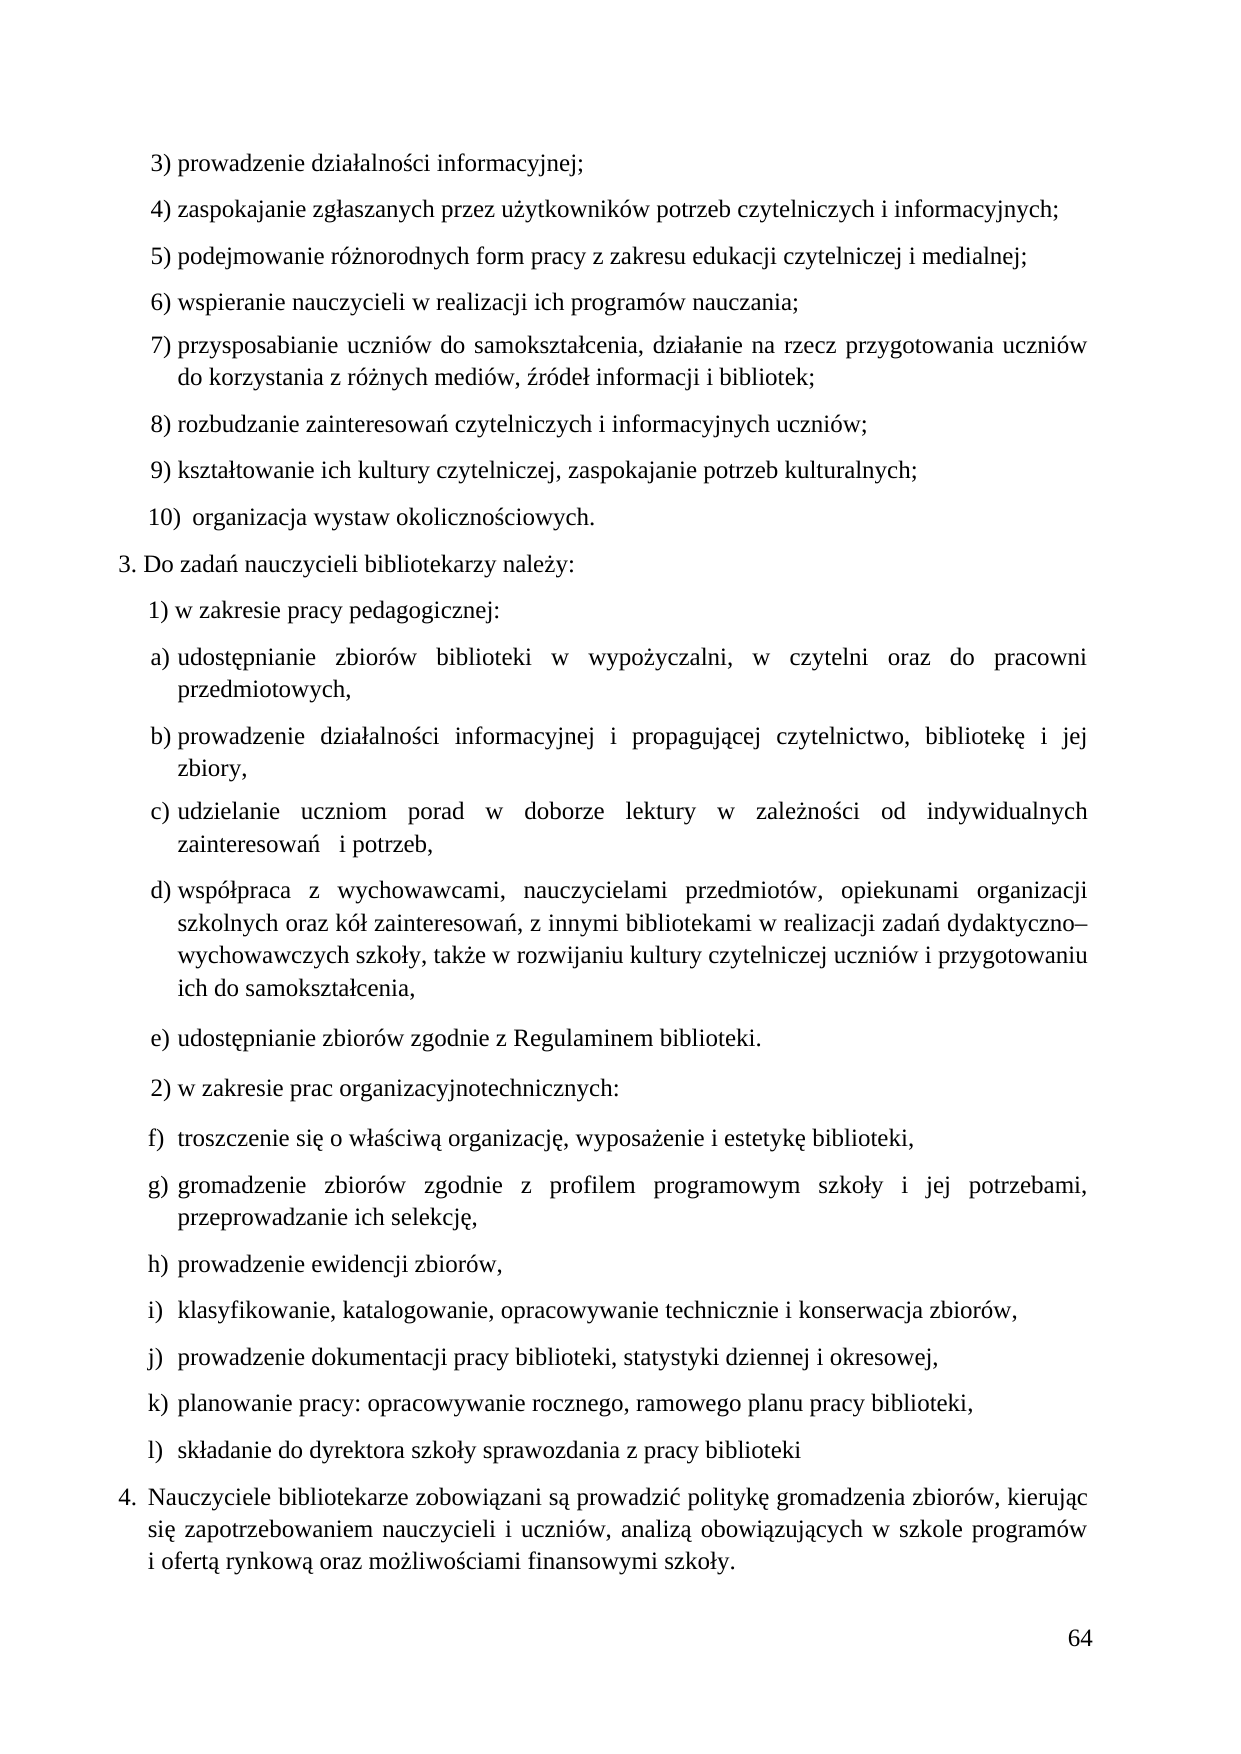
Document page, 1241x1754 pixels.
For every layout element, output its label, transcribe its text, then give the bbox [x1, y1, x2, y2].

list prowadzenie działalności informacyjnej i propagującej czytelnictwo, bibliotekę i jej zbiory, [150, 721, 1088, 782]
list prowadzenie działalności informacyjnej; [150, 148, 1088, 176]
list przysposabianie uczniów do samokształcenia, działanie na rzecz przygotowania uczniów do korzystania z różnych mediów, źródeł informacji i bibliotek; [150, 330, 1088, 391]
list gromadzenie zbiorów zgodnie z profilem programowym szkoły i jej potrzebami, przeprowadzanie ich selekcję, [148, 1170, 1088, 1231]
list Nauczyciele bibliotekarze zobowiązani są prowadzić politykę gromadzenia zbiorów, kierując się zapotrzebowaniem nauczycieli i uczniów, analizą obowiązujących w szkole programów i ofertą rynkową oraz możliwościami finansowymi szkoły. [118, 1482, 1088, 1575]
list podejmowanie różnorodnych form pracy z zakresu edukacji czytelniczej i medialnej; [150, 241, 1088, 269]
list troszczenie się o właściwą organizację, wyposażenie i estetykę biblioteki, [148, 1123, 1088, 1152]
text 1) w zakresie pracy pedagogicznej: [148, 595, 1088, 624]
list składanie do dyrektora szkoły sprawozdania z pracy biblioteki [148, 1435, 1088, 1464]
list prowadzenie ewidencji zbiorów, [148, 1249, 1088, 1277]
list udostępnianie zbiorów zgodnie z Regulaminem biblioteki. [150, 1023, 1088, 1052]
text 3. Do zadań nauczycieli bibliotekarzy należy: [118, 549, 1088, 577]
list organizacja wystaw okolicznościowych. [148, 502, 1088, 531]
list kształtowanie ich kultury czytelniczej, zaspokajanie potrzeb kulturalnych; [150, 456, 1088, 484]
list prowadzenie dokumentacji pracy biblioteki, statystyki dziennej i okresowej, [148, 1342, 1088, 1371]
list udzielanie uczniom porad w doborze lektury w zależności od indywidualnych zainteresowań i potrzeb, [150, 796, 1088, 858]
list zaspokajanie zgłaszanych przez użytkowników potrzeb czytelniczych i informacyjnych; [150, 194, 1088, 223]
list planowanie pracy: opracowywanie rocznego, ramowego planu pracy biblioteki, [148, 1388, 1088, 1417]
list udostępnianie zbiorów biblioteki w wypożyczalni, w czytelni oraz do pracowni przedmiotowych, [150, 642, 1088, 703]
list rozbudzanie zainteresowań czytelniczych i informacyjnych uczniów; [150, 409, 1088, 438]
list klasyfikowanie, katalogowanie, opracowywanie technicznie i konserwacja zbiorów, [148, 1295, 1088, 1324]
text 2) w zakresie prac organizacyjnotechnicznych: [150, 1073, 1088, 1102]
list wspieranie nauczycieli w realizacji ich programów nauczania; [150, 287, 1088, 316]
list współpraca z wychowawcami, nauczycielami przedmiotów, opiekunami organizacji szkolnych oraz kół zainteresowań, z innymi bibliotekami w realizacji zadań dydaktyczno– wychowawczych szkoły, także w rozwijaniu kultury czytelniczej uczniów i przygotowaniu ich do samokształcenia, [150, 875, 1088, 1001]
